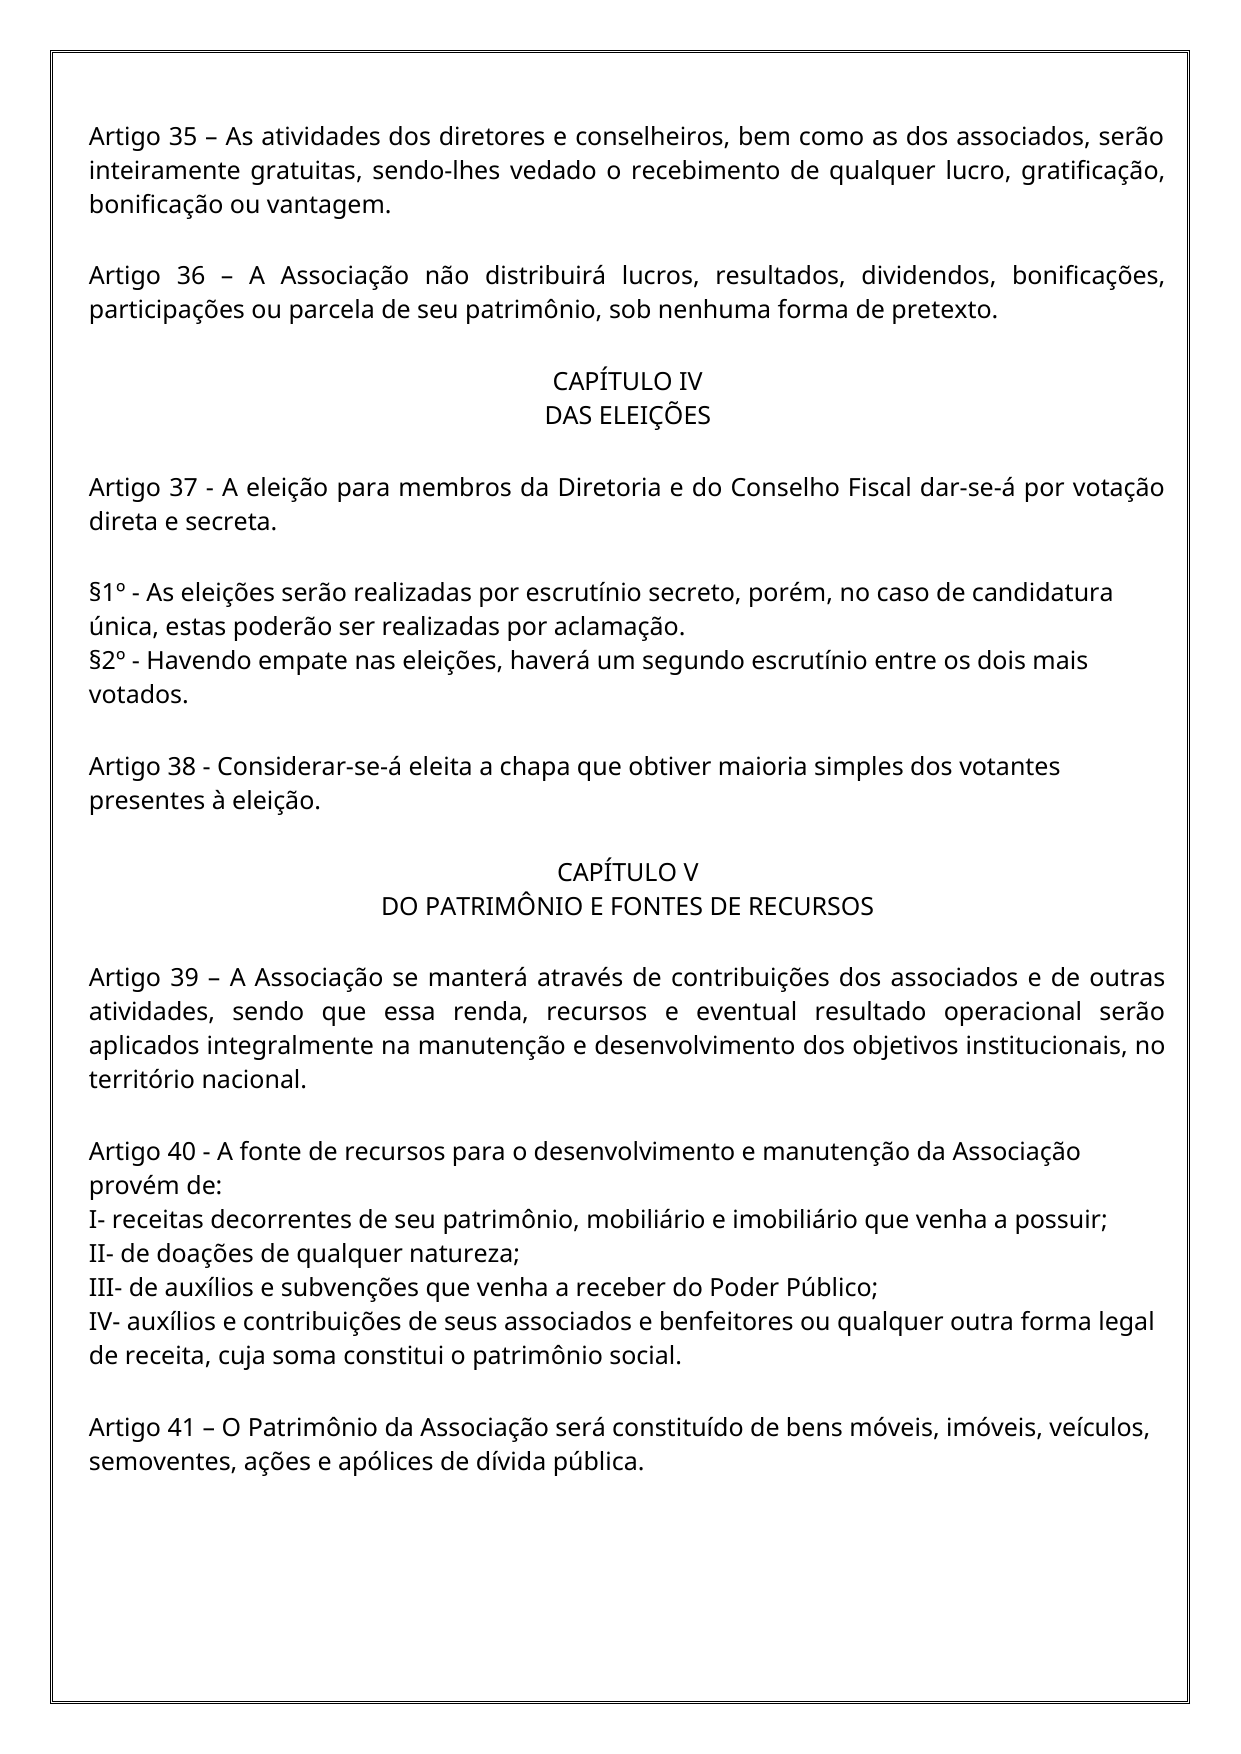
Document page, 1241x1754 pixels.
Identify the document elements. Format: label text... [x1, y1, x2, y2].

text CAPÍTULO IV DAS ELEIÇÕES [89, 363, 1167, 432]
text CAPÍTULO V DO PATRIMÔNIO E FONTES DE RECURSOS [89, 854, 1167, 922]
text Artigo 38 - Considerar-se-á eleita a chapa que obtiver maioria simples dos votantes presentes à eleição. [89, 748, 1167, 817]
text Artigo 41 – O Patrimônio da Associação será constituído de bens móveis, imóveis, veículos, semoventes, ações e apólices de dívida pública. [89, 1409, 1167, 1478]
text §1º - As eleições serão realizadas por escrutínio secreto, porém, no caso de candidatura única, estas poderão ser realizadas por aclamação. §2º - Havendo empate nas eleições, haverá um segundo escrutínio entre os dois mais votados. [89, 575, 1167, 711]
text Artigo 35 – As atividades dos diretores e conselheiros, bem como as dos associados, serão inteiramente gratuitas, sendo-lhes vedado o recebimento de qualquer lucro, gratificação, bonificação ou vantagem. [89, 118, 1167, 220]
text Artigo 40 - A fonte de recursos para o desenvolvimento e manutenção da Associação provém de: I- receitas decorrentes de seu patrimônio, mobiliário e imobiliário que venha a possuir; II- de doações de qualquer natureza; III- de auxílios e subvenções que venha a receber do Poder Público; IV- auxílios e contribuições de seus associados e benfeitores ou qualquer outra forma legal de receita, cuja soma constitui o patrimônio social. [89, 1133, 1167, 1372]
text Artigo 39 – A Associação se manterá através de contribuições dos associados e de outras atividades, sendo que essa renda, recursos e eventual resultado operacional serão aplicados integralmente na manutenção e desenvolvimento dos objetivos institucionais, no território nacional. [89, 960, 1167, 1096]
text Artigo 36 – A Associação não distribuirá lucros, resultados, dividendos, bonificações, participações ou parcela de seu patrimônio, sob nenhuma forma de pretexto. [89, 258, 1167, 326]
text Artigo 37 - A eleição para membros da Diretoria e do Conselho Fiscal dar-se-á por votação direta e secreta. [89, 469, 1167, 537]
